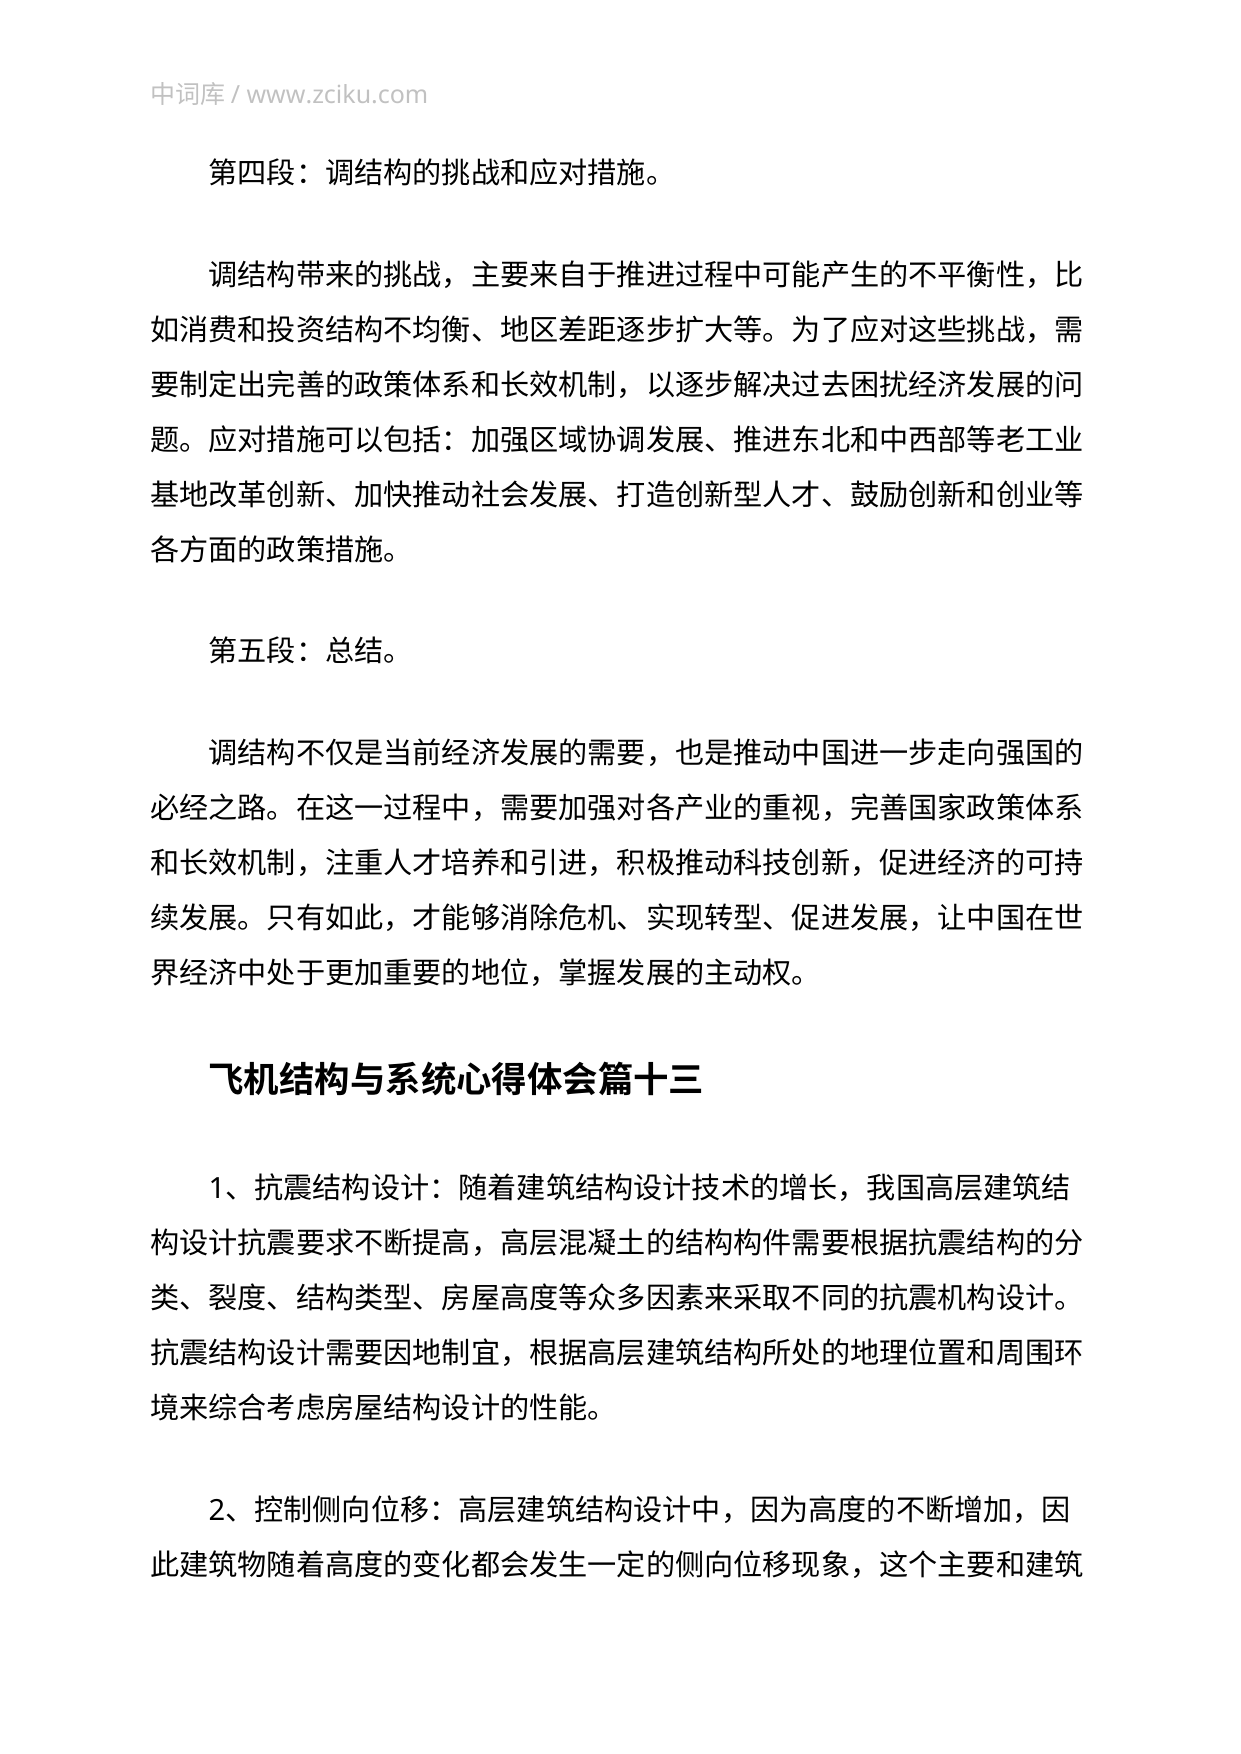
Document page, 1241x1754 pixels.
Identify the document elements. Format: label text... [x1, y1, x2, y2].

text 1、抗震结构设计：随着建筑结构设计技术的增长，我国高层建筑结构设计抗震要求不断提高，高层混凝土的结构构件需要根据抗震结构的分类、裂度、结构类型、房屋高度等众多因素来采取不同的抗震机构设计。抗震结构设计需要因地制宜，根据高层建筑结构所处的地理位置和周围环境来综合考虑房屋结构设计的性能。 [150, 1164, 1090, 1427]
text 调结构不仅是当前经济发展的需要，也是推动中国进一步走向强国的必经之路。在这一过程中，需要加强对各产业的重视，完善国家政策体系和长效机制，注重人才培养和引进，积极推动科技创新，促进经济的可持续发展。只有如此，才能够消除危机、实现转型、促进发展，让中国在世界经济中处于更加重要的地位，掌握发展的主动权。 [150, 730, 1090, 992]
text 飞机结构与系统心得体会篇十三 [150, 1051, 1090, 1102]
text 调结构带来的挑战，主要来自于推进过程中可能产生的不平衡性，比如消费和投资结构不均衡、地区差距逐步扩大等。为了应对这些挑战，需要制定出完善的政策体系和长效机制，以逐步解决过去困扰经济发展的问题。应对措施可以包括：加强区域协调发展、推进东北和中西部等老工业基地改革创新、加快推动社会发展、打造创新型人才、鼓励创新和创业等各方面的政策措施。 [150, 252, 1090, 568]
text 第四段：调结构的挑战和应对措施。 [150, 150, 1090, 192]
text 第五段：总结。 [150, 628, 1090, 670]
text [150, 1486, 1090, 1583]
